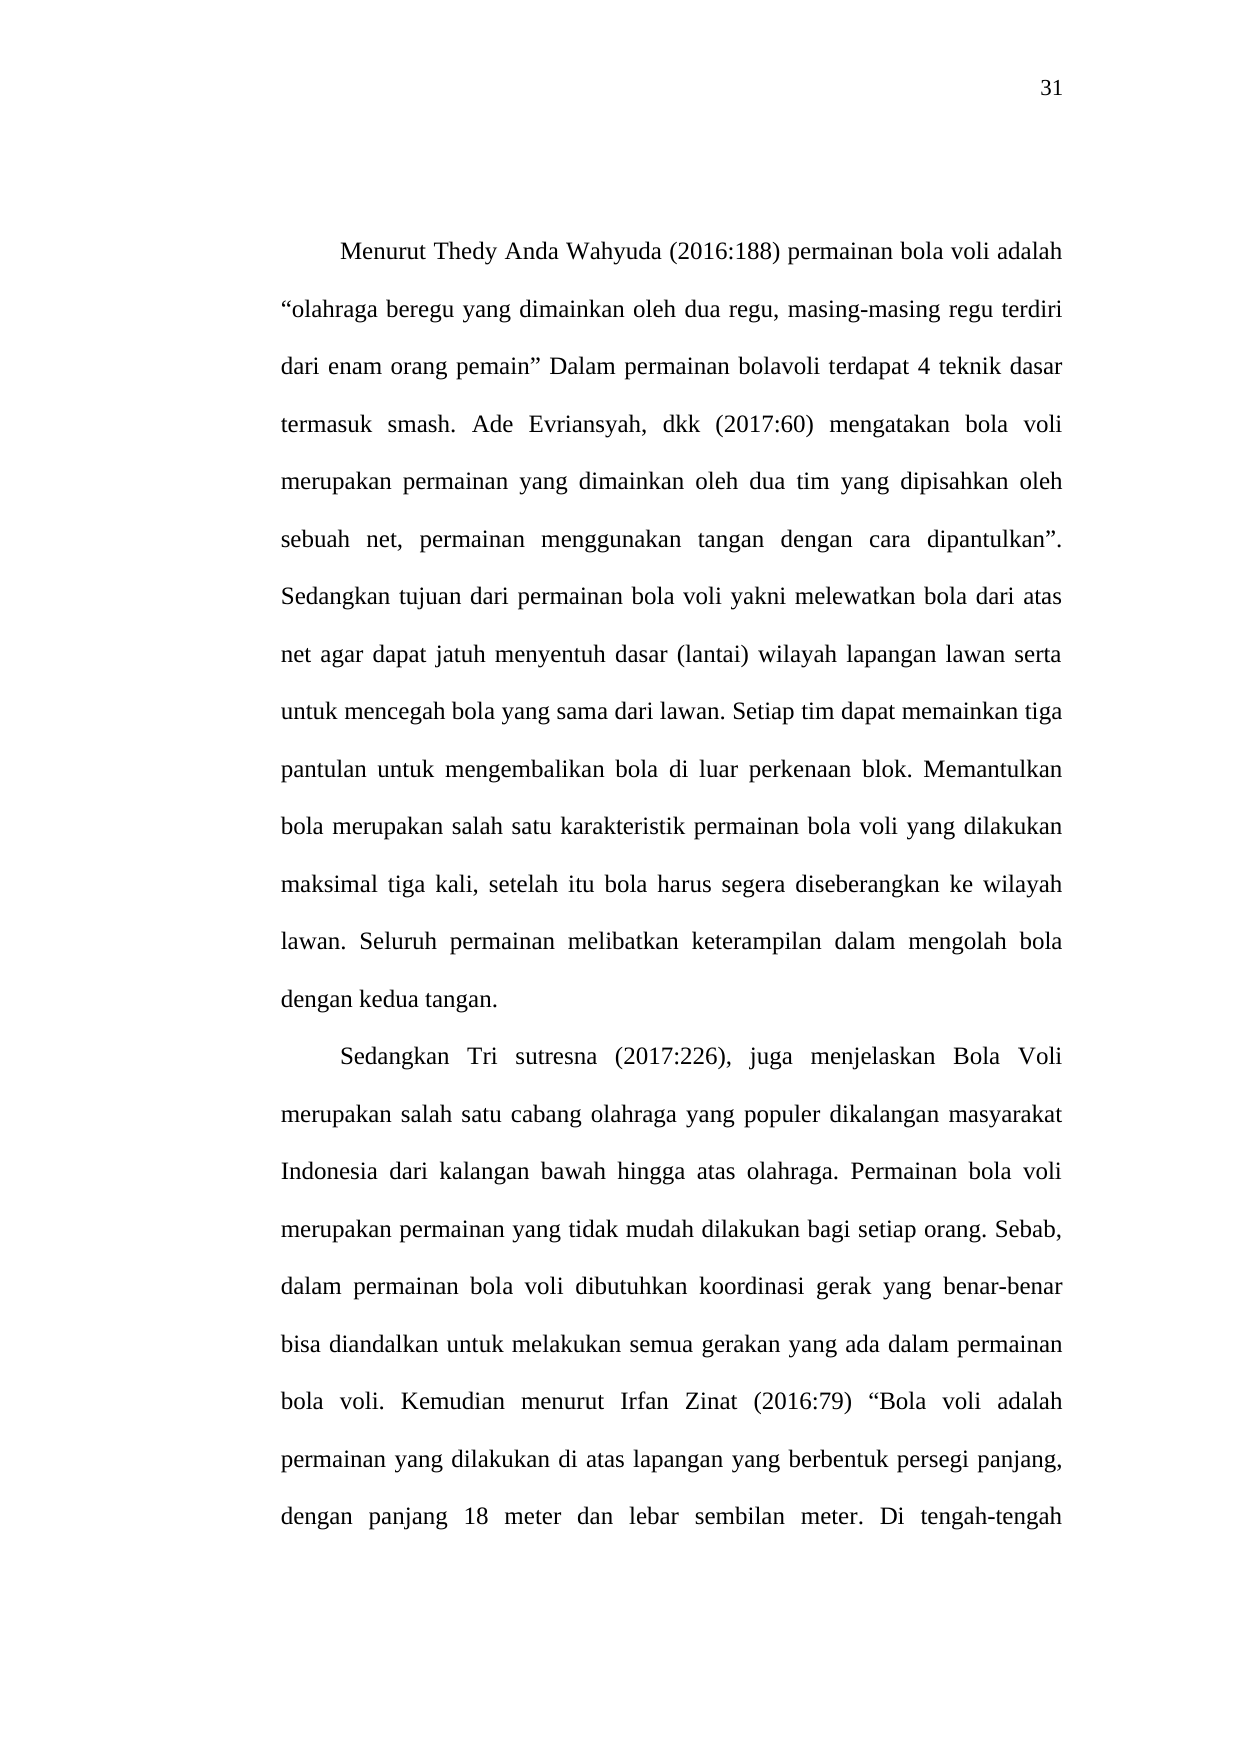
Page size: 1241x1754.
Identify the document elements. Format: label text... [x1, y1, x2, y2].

list Menurut Thedy Anda Wahyuda (2016:188) permainan bola voli adalah “olahraga beregu yang dimainkan oleh dua regu, masing-masing regu terdiri dari enam orang pemain” Dalam permainan bolavoli terdapat 4 teknik dasar termasuk smash. Ade Evriansyah, dkk (2017:60) mengatakan bola voli merupakan permainan yang dimainkan oleh dua tim yang dipisahkan oleh sebuah net, permainan menggunakan tangan dengan cara dipantulkan”. Sedangkan tujuan dari permainan bola voli yakni melewatkan bola dari atas net agar dapat jatuh menyentuh dasar (lantai) wilayah lapangan lawan serta untuk mencegah bola yang sama dari lawan. Setiap tim dapat memainkan tiga pantulan untuk mengembalikan bola di luar perkenaan blok. Memantulkan bola merupakan salah satu karakteristik permainan bola voli yang dilakukan maksimal tiga kali, setelah itu bola harus segera diseberangkan ke wilayah lawan. Seluruh permainan melibatkan keterampilan dalam mengolah bola dengan kedua tangan. [281, 236, 1063, 1012]
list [281, 1041, 1063, 1530]
